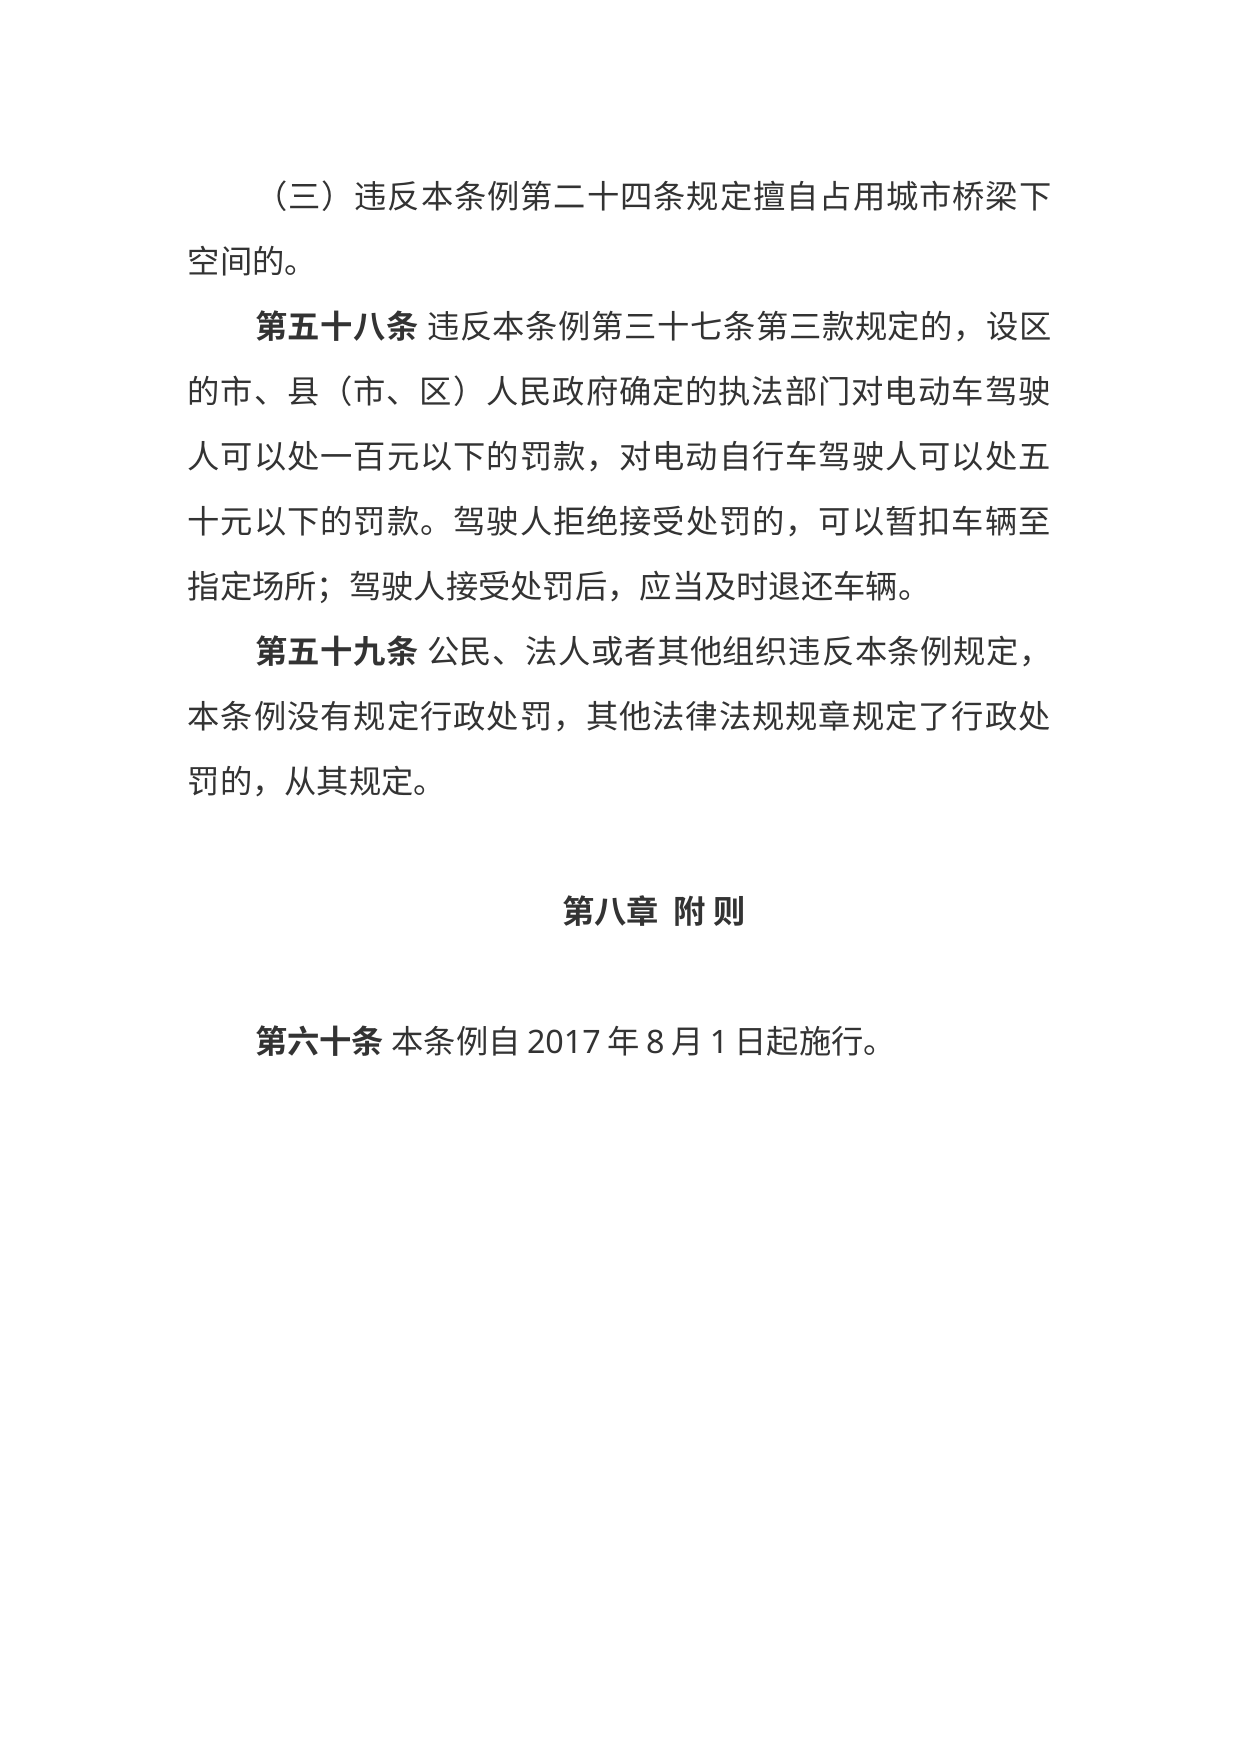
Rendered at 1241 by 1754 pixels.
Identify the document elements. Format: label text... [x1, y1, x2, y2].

text （三）违反本条例第二十四条规定擅自占用城市桥梁下空间的。 [187, 162, 1053, 292]
text 第五十九条 公民、法人或者其他组织违反本条例规定，本条例没有规定行政处罚，其他法律法规规章规定了行政处罚的，从其规定。 [187, 617, 1053, 812]
text 第五十八条 违反本条例第三十七条第三款规定的，设区的市、县（市、区）人民政府确定的执法部门对电动车驾驶人可以处一百元以下的罚款，对电动自行车驾驶人可以处五十元以下的罚款。驾驶人拒绝接受处罚的，可以暂扣车辆至指定场所；驾驶人接受处罚后，应当及时退还车辆。 [187, 292, 1053, 617]
text 第八章 附 则 [187, 877, 1053, 942]
text 第六十条 本条例自2017年8月1日起施行。 [187, 1007, 1053, 1072]
